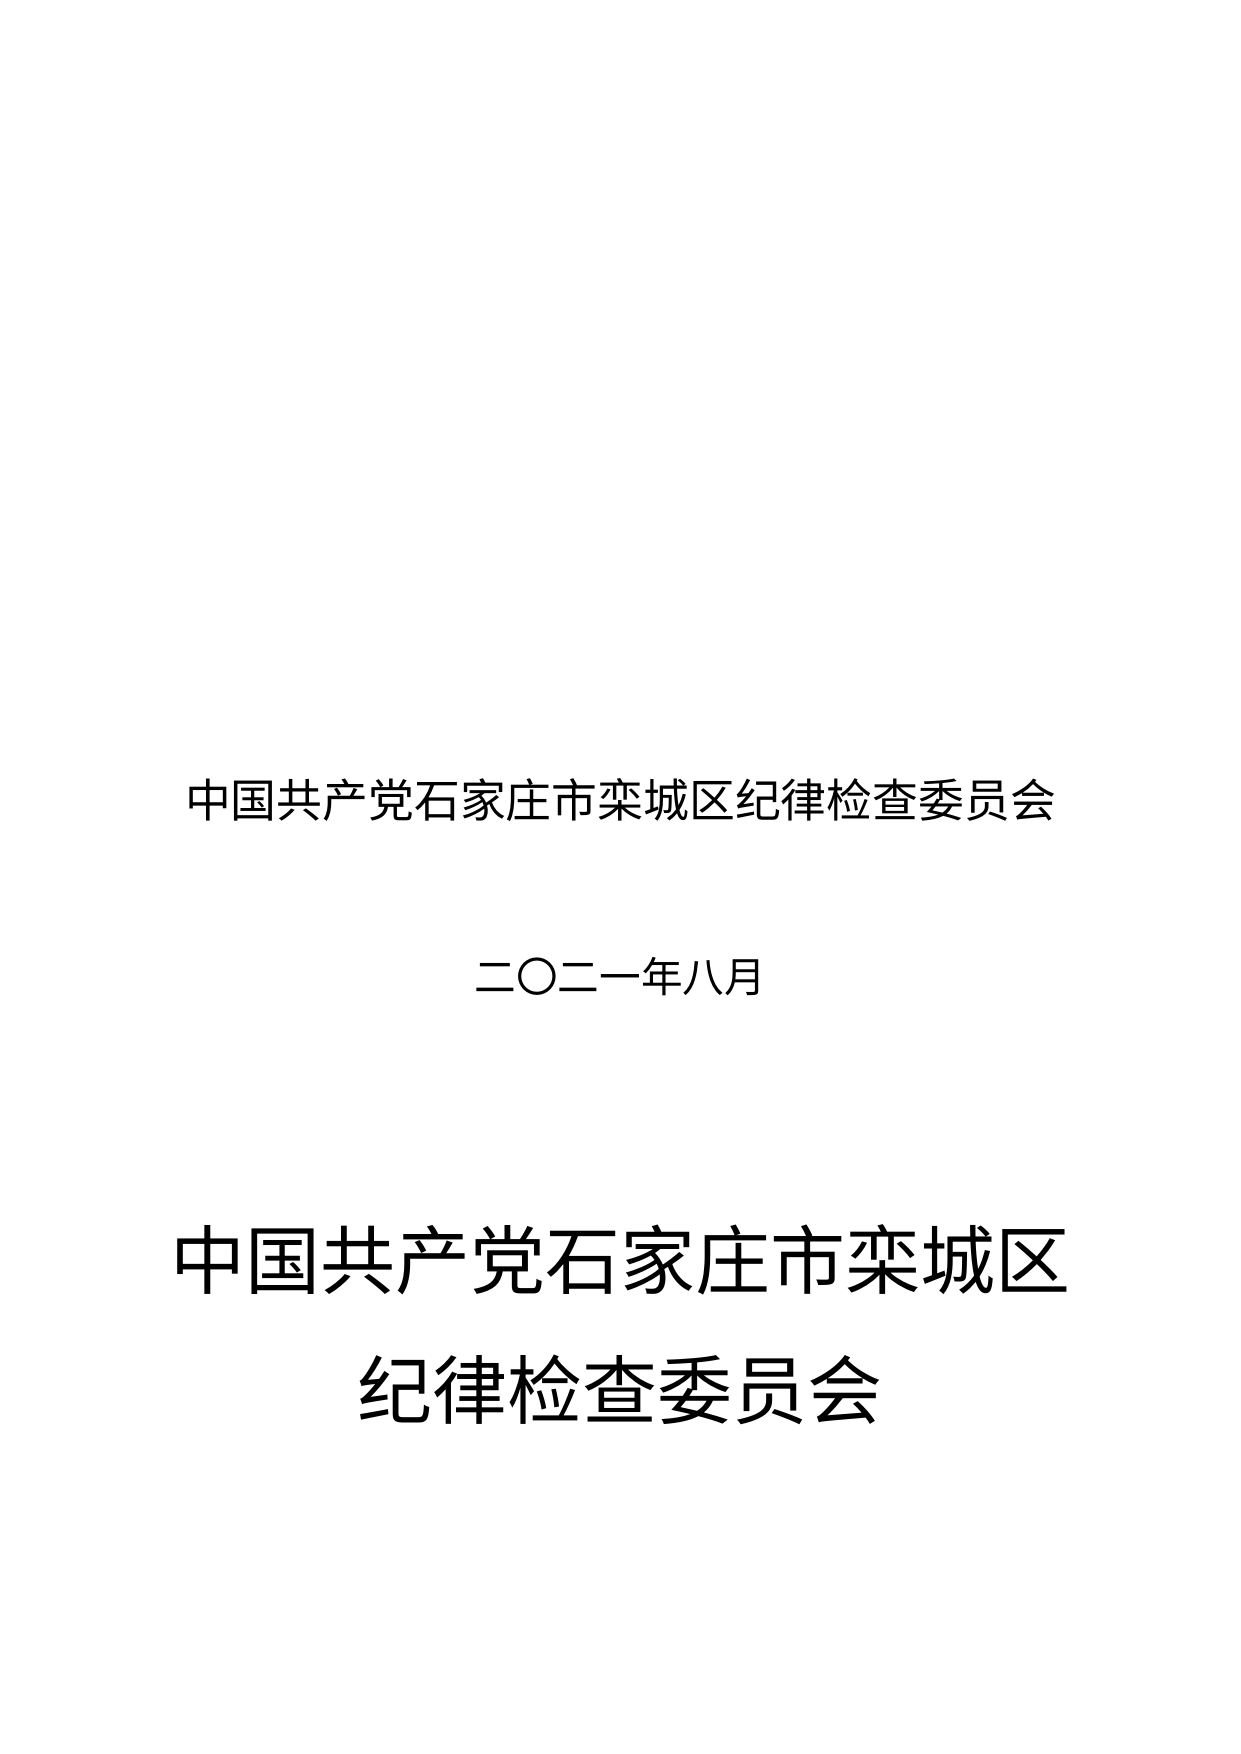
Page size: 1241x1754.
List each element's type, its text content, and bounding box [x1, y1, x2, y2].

text 中国共产党石家庄市栾城区纪律检查委员会 [159, 1191, 1081, 1451]
text 二〇二一年八月 [159, 944, 1081, 1004]
text 中国共产党石家庄市栾城区纪律检查委员会 [159, 764, 1081, 830]
